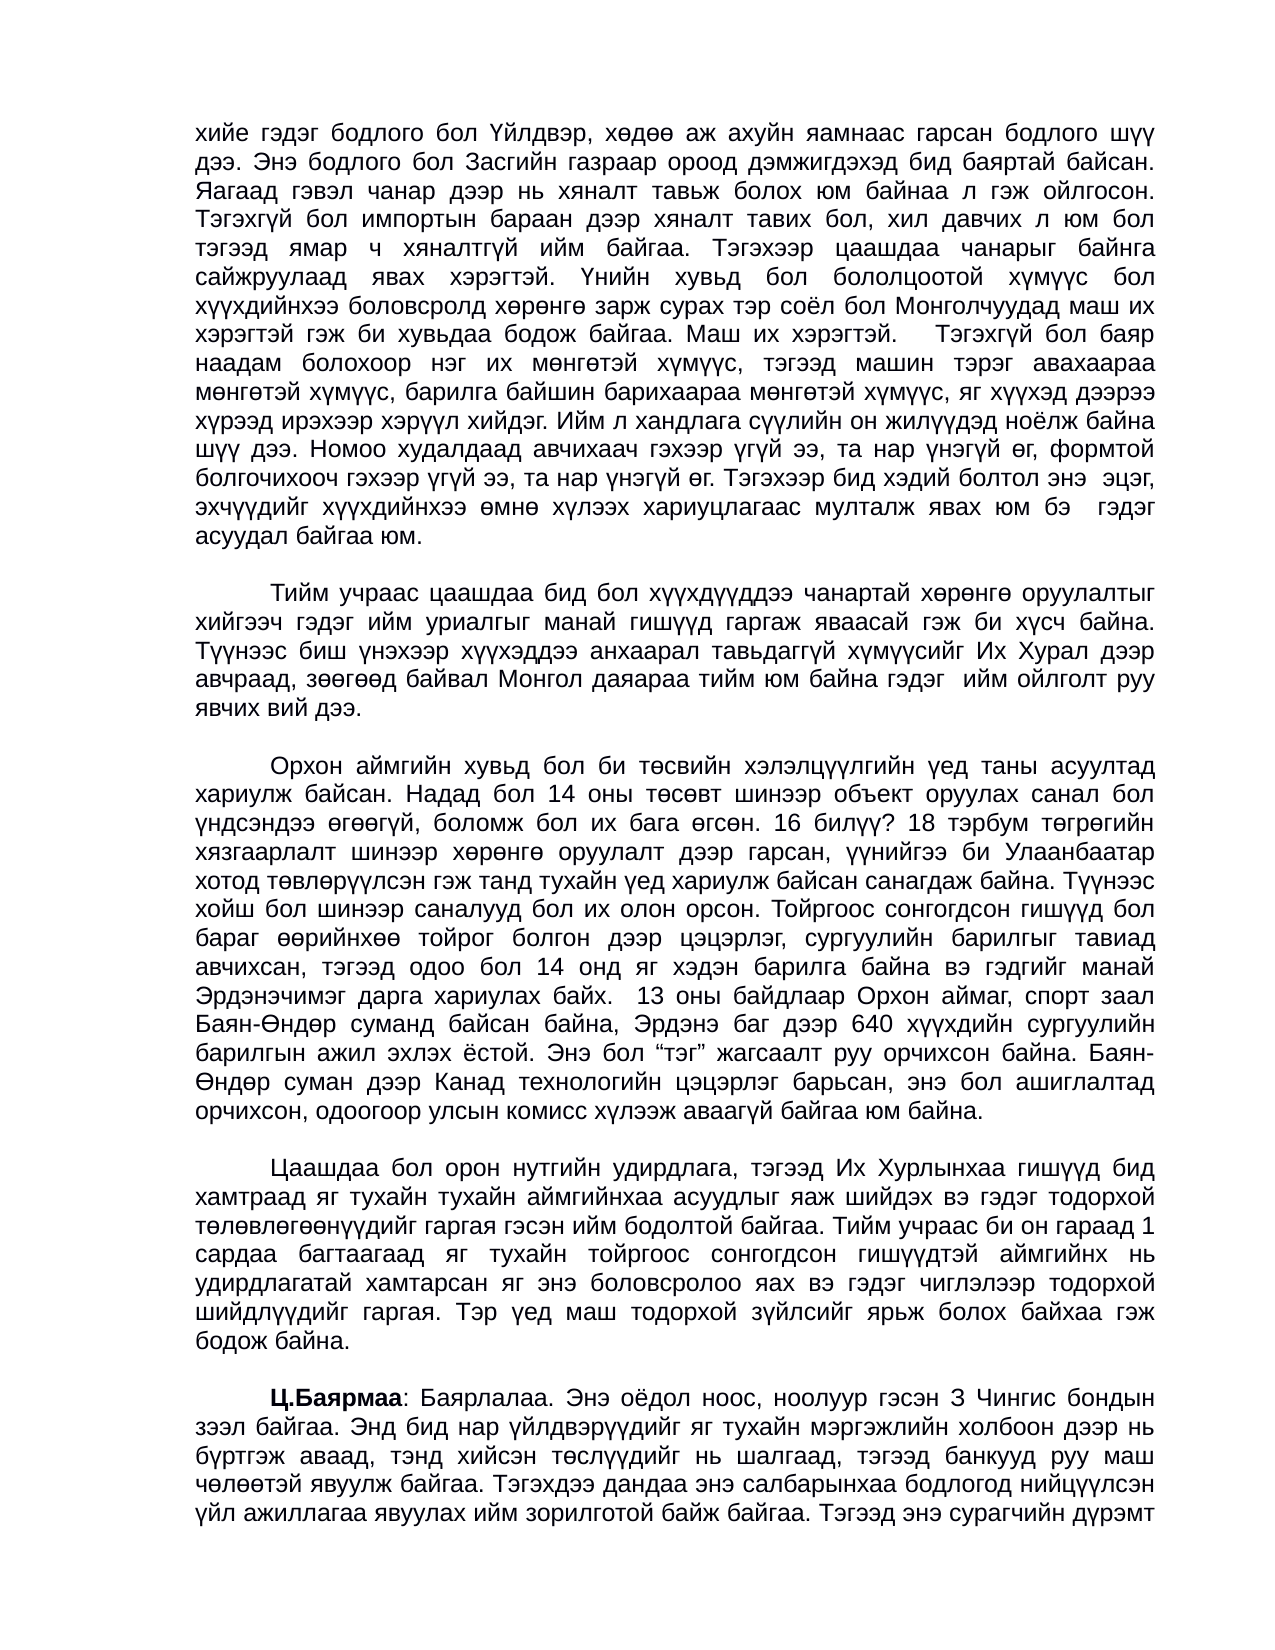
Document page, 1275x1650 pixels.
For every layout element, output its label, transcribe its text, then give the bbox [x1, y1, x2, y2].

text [195, 1383, 1156, 1527]
text Цаашдаа бол орон нутгийн удирдлага, тэгээд Их Хурлынхаа гишүүд бид хамтраад яг тухайн тухайн аймгийнхаа асуудлыг яаж шийдэх вэ гэдэг тодорхой төлөвлөгөөнүүдийг гаргая гэсэн ийм бодолтой байгаа. Тийм учраас би он гараад 1 сардаа багтаагаад яг тухайн тойргоос сонгогдсон гишүүдтэй аймгийнх нь удирдлагатай хамтарсан яг энэ боловсролоо яах вэ гэдэг чиглэлээр тодорхой шийдлүүдийг гаргая. Тэр үед маш тодорхой зүйлсийг ярьж болох байхаа гэж бодож байна. [195, 1153, 1156, 1354]
text Тийм учраас цаашдаа бид бол хүүхдүүддээ чанартай хөрөнгө оруулалтыг хийгээч гэдэг ийм уриалгыг манай гишүүд гаргаж яваасай гэж би хүсч байна. Түүнээс биш үнэхээр хүүхэддээ анхаарал тавьдаггүй хүмүүсийг Их Хурал дээр авчраад, зөөгөөд байвал Монгол даяараа тийм юм байна гэдэг ийм ойлголт руу явчих вий дээ. [195, 578, 1156, 722]
text Орхон аймгийн хувьд бол би төсвийн хэлэлцүүлгийн үед таны асуултад хариулж байсан. Надад бол 14 оны төсөвт шинээр объект оруулах санал бол үндсэндээ өгөөгүй, боломж бол их бага өгсөн. 16 билүү? 18 тэрбум төгрөгийн хязгаарлалт шинээр хөрөнгө оруулалт дээр гарсан, үүнийгээ би Улаанбаатар хотод төвлөрүүлсэн гэж танд тухайн үед хариулж байсан санагдаж байна. Түүнээс хойш бол шинээр саналууд бол их олон орсон. Тойргоос сонгогдсон гишүүд бол бараг өөрийнхөө тойрог болгон дээр цэцэрлэг, сургуулийн барилгыг тавиад авчихсан, тэгээд одоо бол 14 онд яг хэдэн барилга байна вэ гэдгийг манай Эрдэнэчимэг дарга хариулах байх. 13 оны байдлаар Орхон аймаг, спорт заал Баян-Өндөр суманд байсан байна, Эрдэнэ баг дээр 640 хүүхдийн сургуулийн барилгын ажил эхлэх ёстой. Энэ бол “тэг” жагсаалт руу орчихсон байна. Баян-Өндөр суман дээр Канад технологийн цэцэрлэг барьсан, энэ бол ашиглалтад орчихсон, одоогоор улсын комисс хүлээж аваагүй байгаа юм байна. [195, 751, 1156, 1124]
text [195, 118, 1156, 549]
